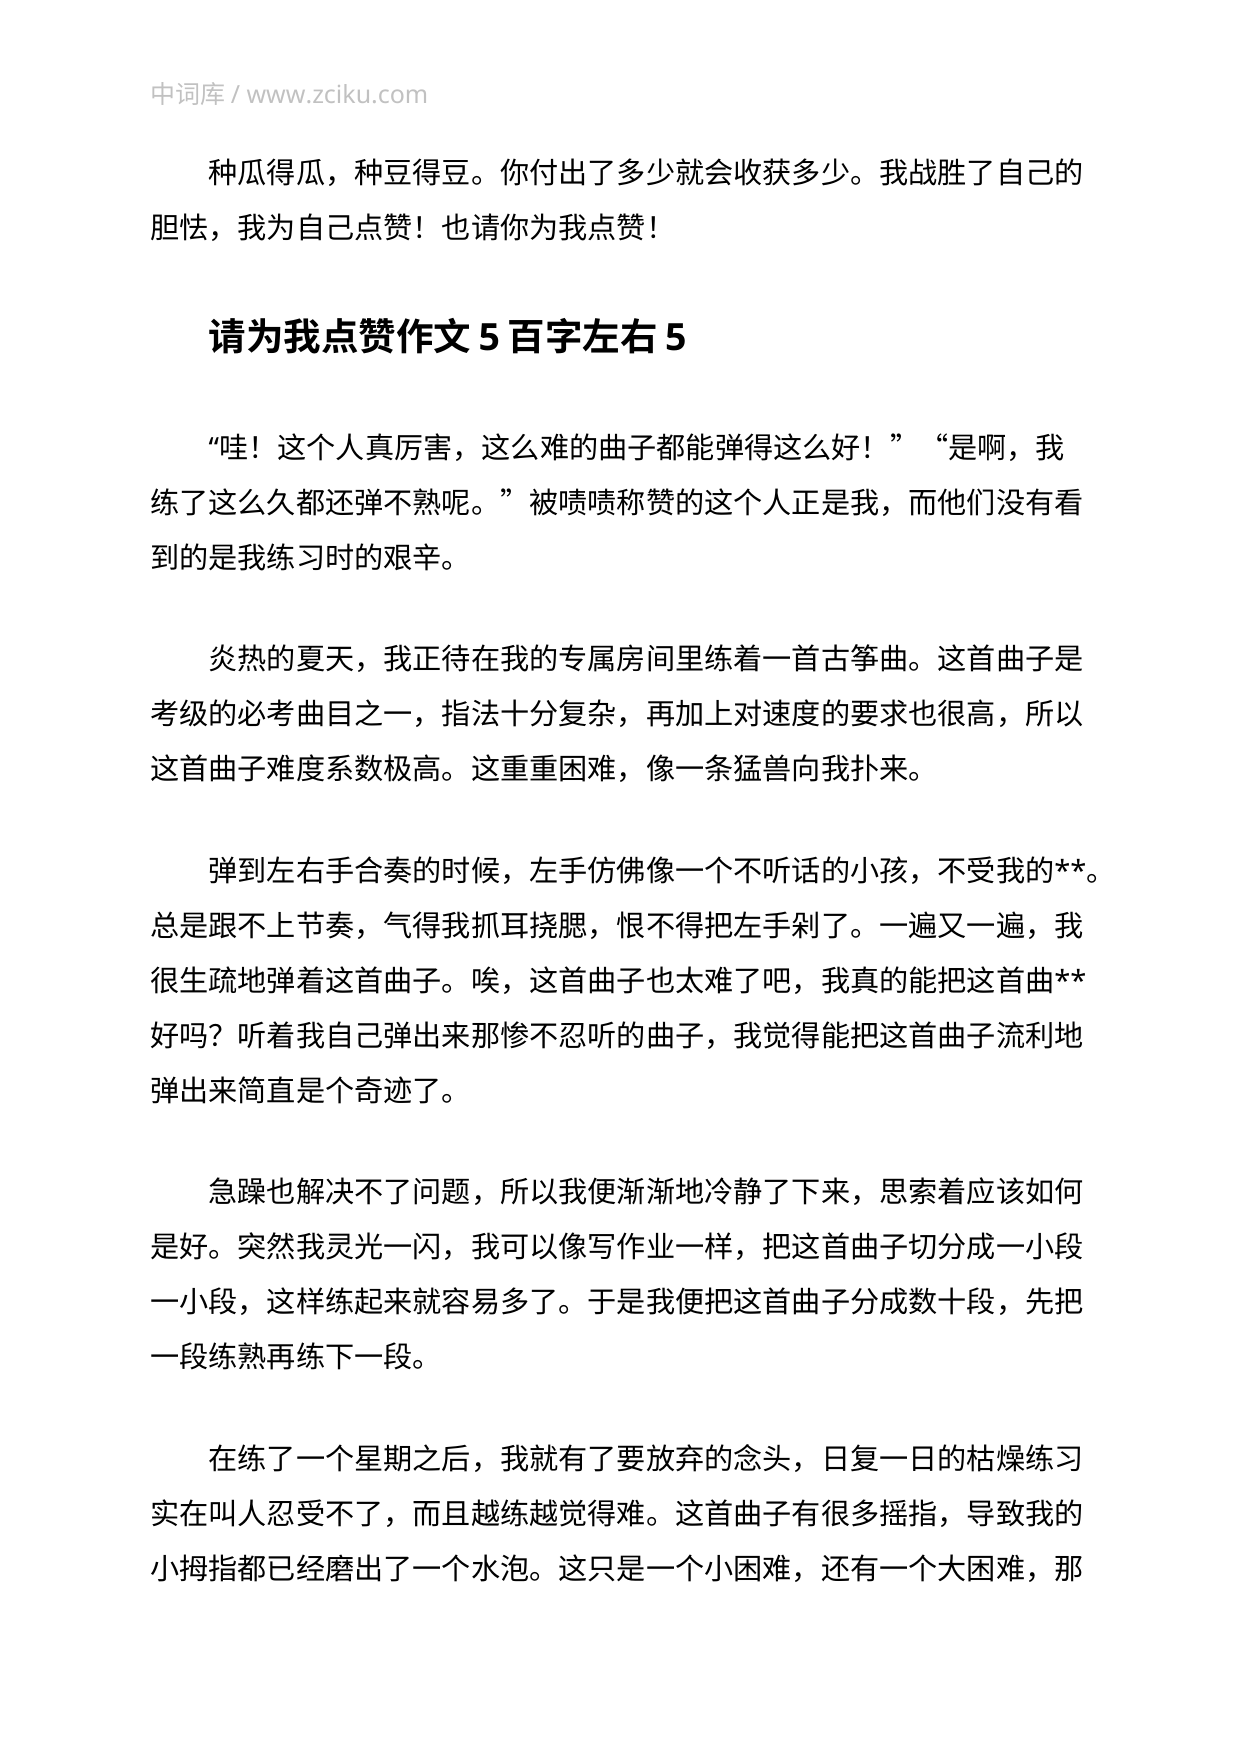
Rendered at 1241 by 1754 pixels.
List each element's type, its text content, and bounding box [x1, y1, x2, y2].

text 急躁也解决不了问题，所以我便渐渐地冷静了下来，思索着应该如何是好。突然我灵光一闪，我可以像写作业一样，把这首曲子切分成一小段一小段，这样练起来就容易多了。于是我便把这首曲子分成数十段，先把一段练熟再练下一段。 [150, 1169, 1090, 1376]
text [150, 1436, 1090, 1588]
text “哇！这个人真厉害，这么难的曲子都能弹得这么好！”“是啊，我练了这么久都还弹不熟呢。”被啧啧称赞的这个人正是我，而他们没有看到的是我练习时的艰辛。 [150, 424, 1090, 576]
text 种瓜得瓜，种豆得豆。你付出了多少就会收获多少。我战胜了自己的胆怯，我为自己点赞！也请你为我点赞！ [150, 150, 1090, 247]
text 炎热的夏天，我正待在我的专属房间里练着一首古筝曲。这首曲子是考级的必考曲目之一，指法十分复杂，再加上对速度的要求也很高，所以这首曲子难度系数极高。这重重困难，像一条猛兽向我扑来。 [150, 636, 1090, 788]
text 弹到左右手合奏的时候，左手仿佛像一个不听话的小孩，不受我的**。总是跟不上节奏，气得我抓耳挠腮，恨不得把左手剁了。一遍又一遍，我很生疏地弹着这首曲子。唉，这首曲子也太难了吧，我真的能把这首曲**好吗？听着我自己弹出来那惨不忍听的曲子，我觉得能把这首曲子流利地弹出来简直是个奇迹了。 [150, 847, 1090, 1109]
text 请为我点赞作文5百字左右5 [150, 307, 1090, 361]
